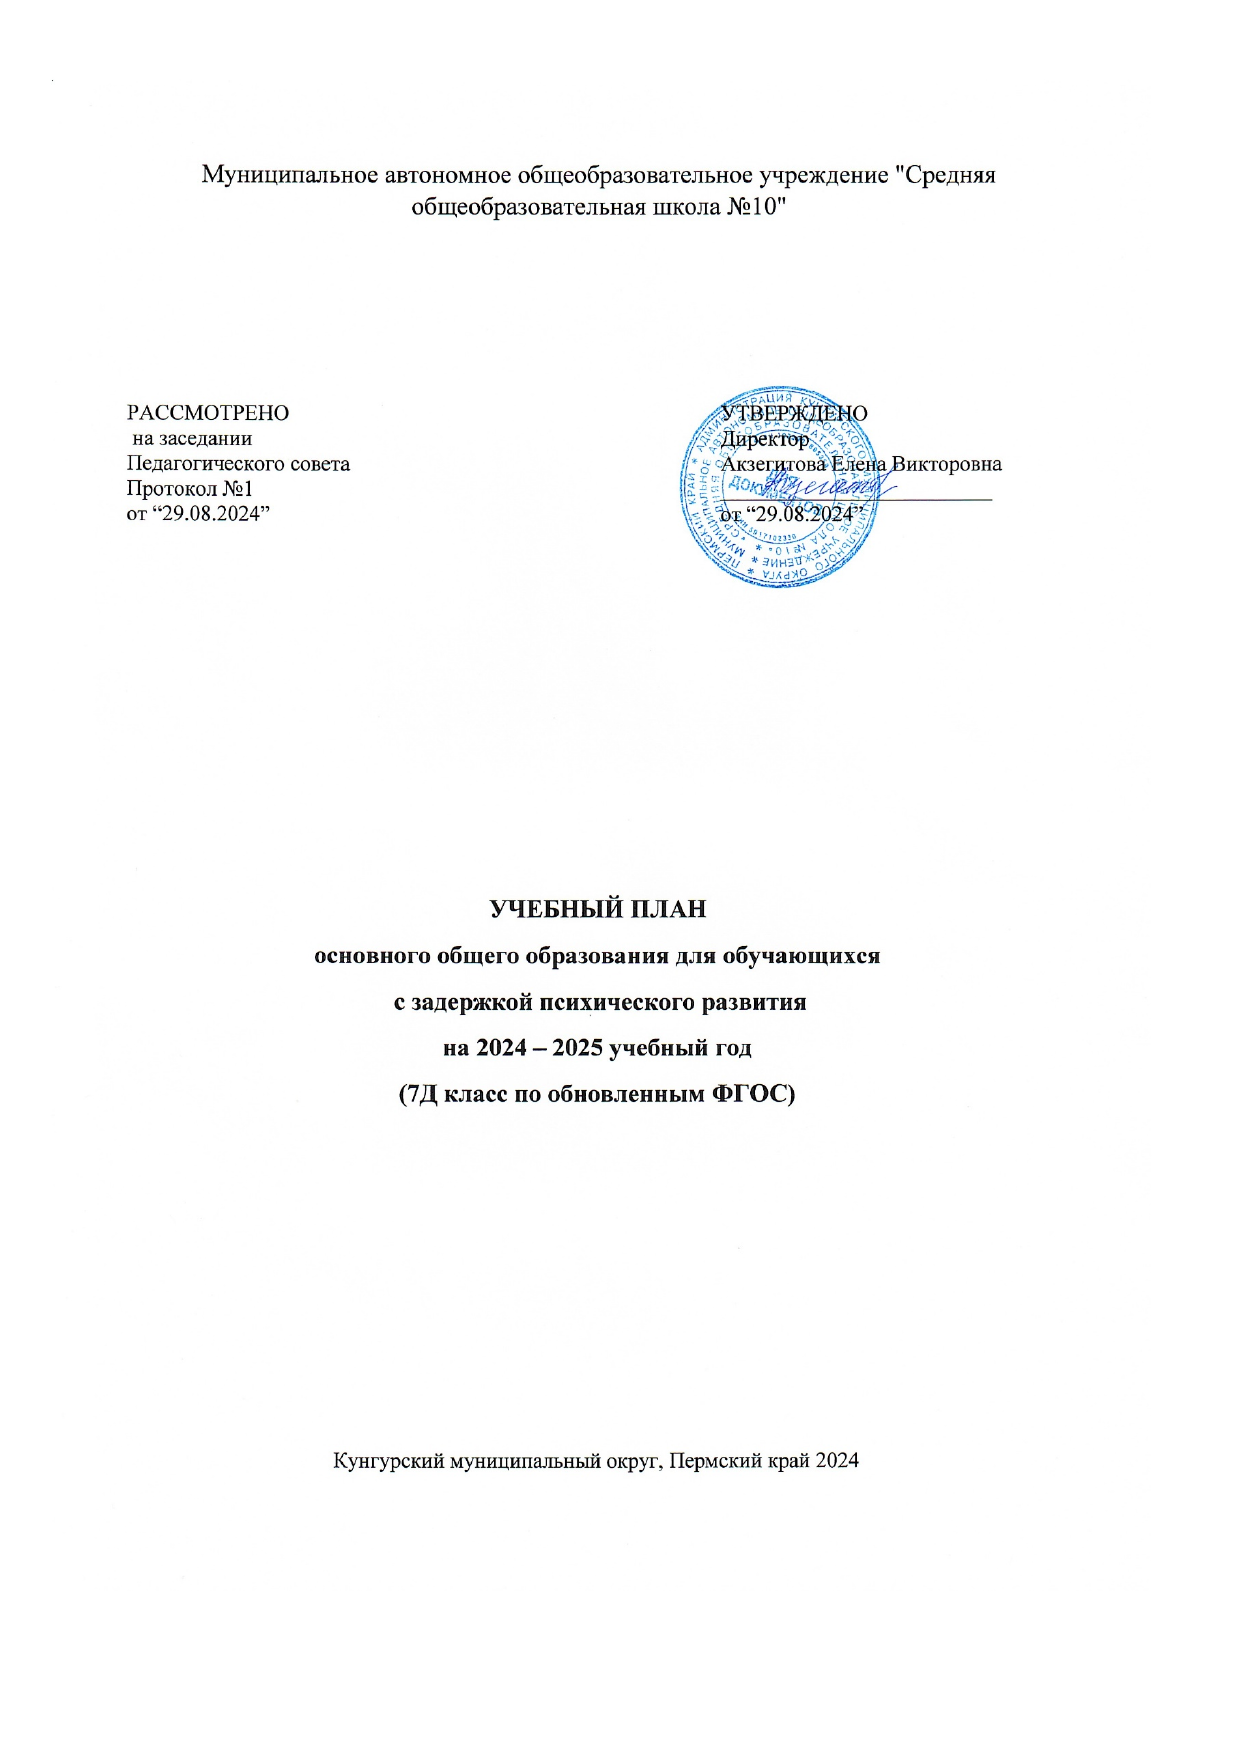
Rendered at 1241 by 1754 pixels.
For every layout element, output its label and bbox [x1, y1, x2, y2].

picture [44, 68, 1152, 1591]
